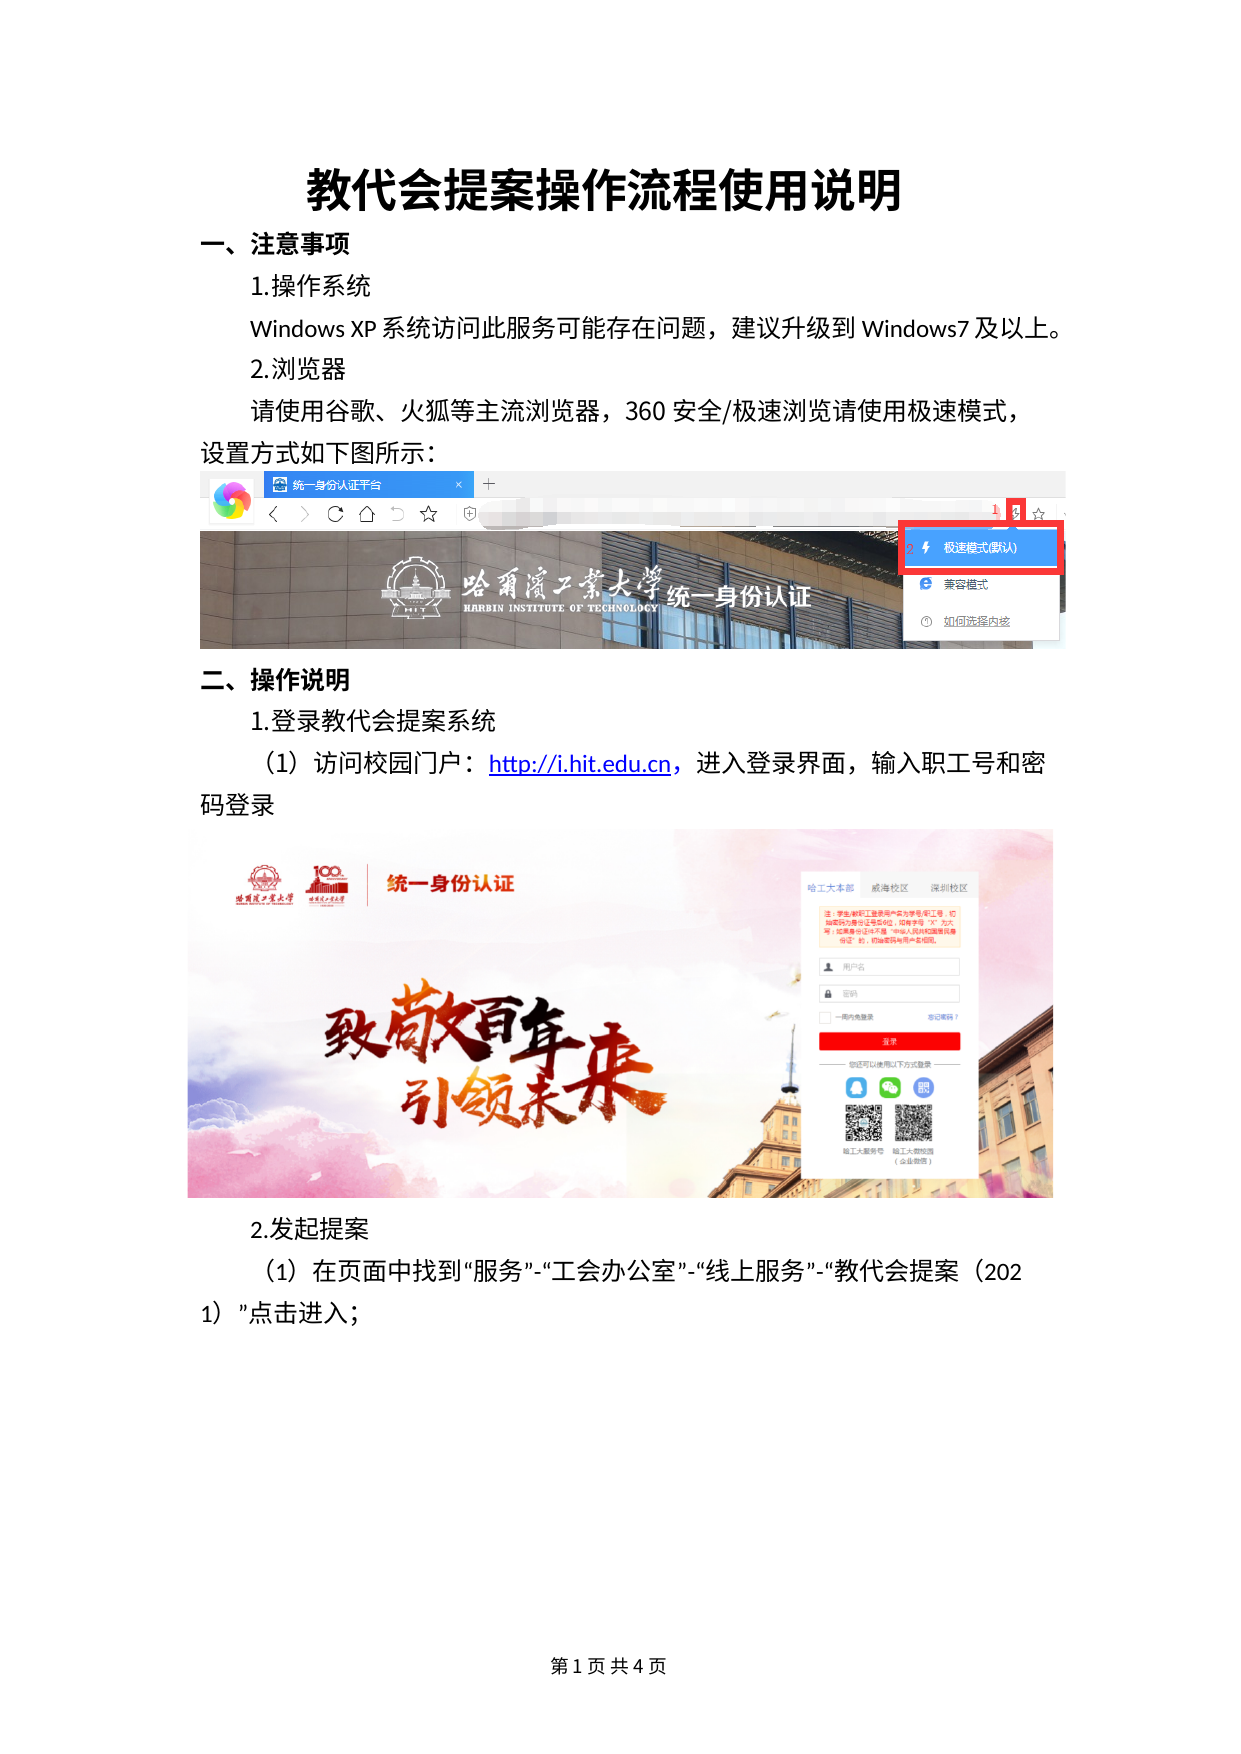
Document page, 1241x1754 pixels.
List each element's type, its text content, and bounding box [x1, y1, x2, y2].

text 教代会提案操作流程使用说明 [193, 154, 1014, 221]
text 请使用谷歌、火狐等主流浏览器，360 安全/极速浏览请使用极速模式，设置方式如下图所示： [200, 387, 1053, 471]
text 1.操作系统 [200, 262, 1053, 304]
text 二、操作说明 [200, 656, 1053, 697]
picture [187, 829, 1054, 1198]
text （1）在页面中找到“服务”-“工会办公室”-“线上服务”-“教代会提案（2021）”点击进入； [200, 1247, 1053, 1331]
text （1）访问校园门户：http://i.hit.edu.cn，进入登录界面，输入职工号和密码登录 [200, 739, 1053, 822]
text Windows XP系统访问此服务可能存在问题，建议升级到Windows7及以上。 [200, 304, 1053, 346]
text 2.发起提案 [200, 1206, 1053, 1247]
subtitle 一、注意事项 [200, 221, 1053, 262]
text 1.登录教代会提案系统 [200, 697, 1053, 739]
text 2.浏览器 [200, 346, 1053, 387]
picture [200, 471, 1066, 649]
